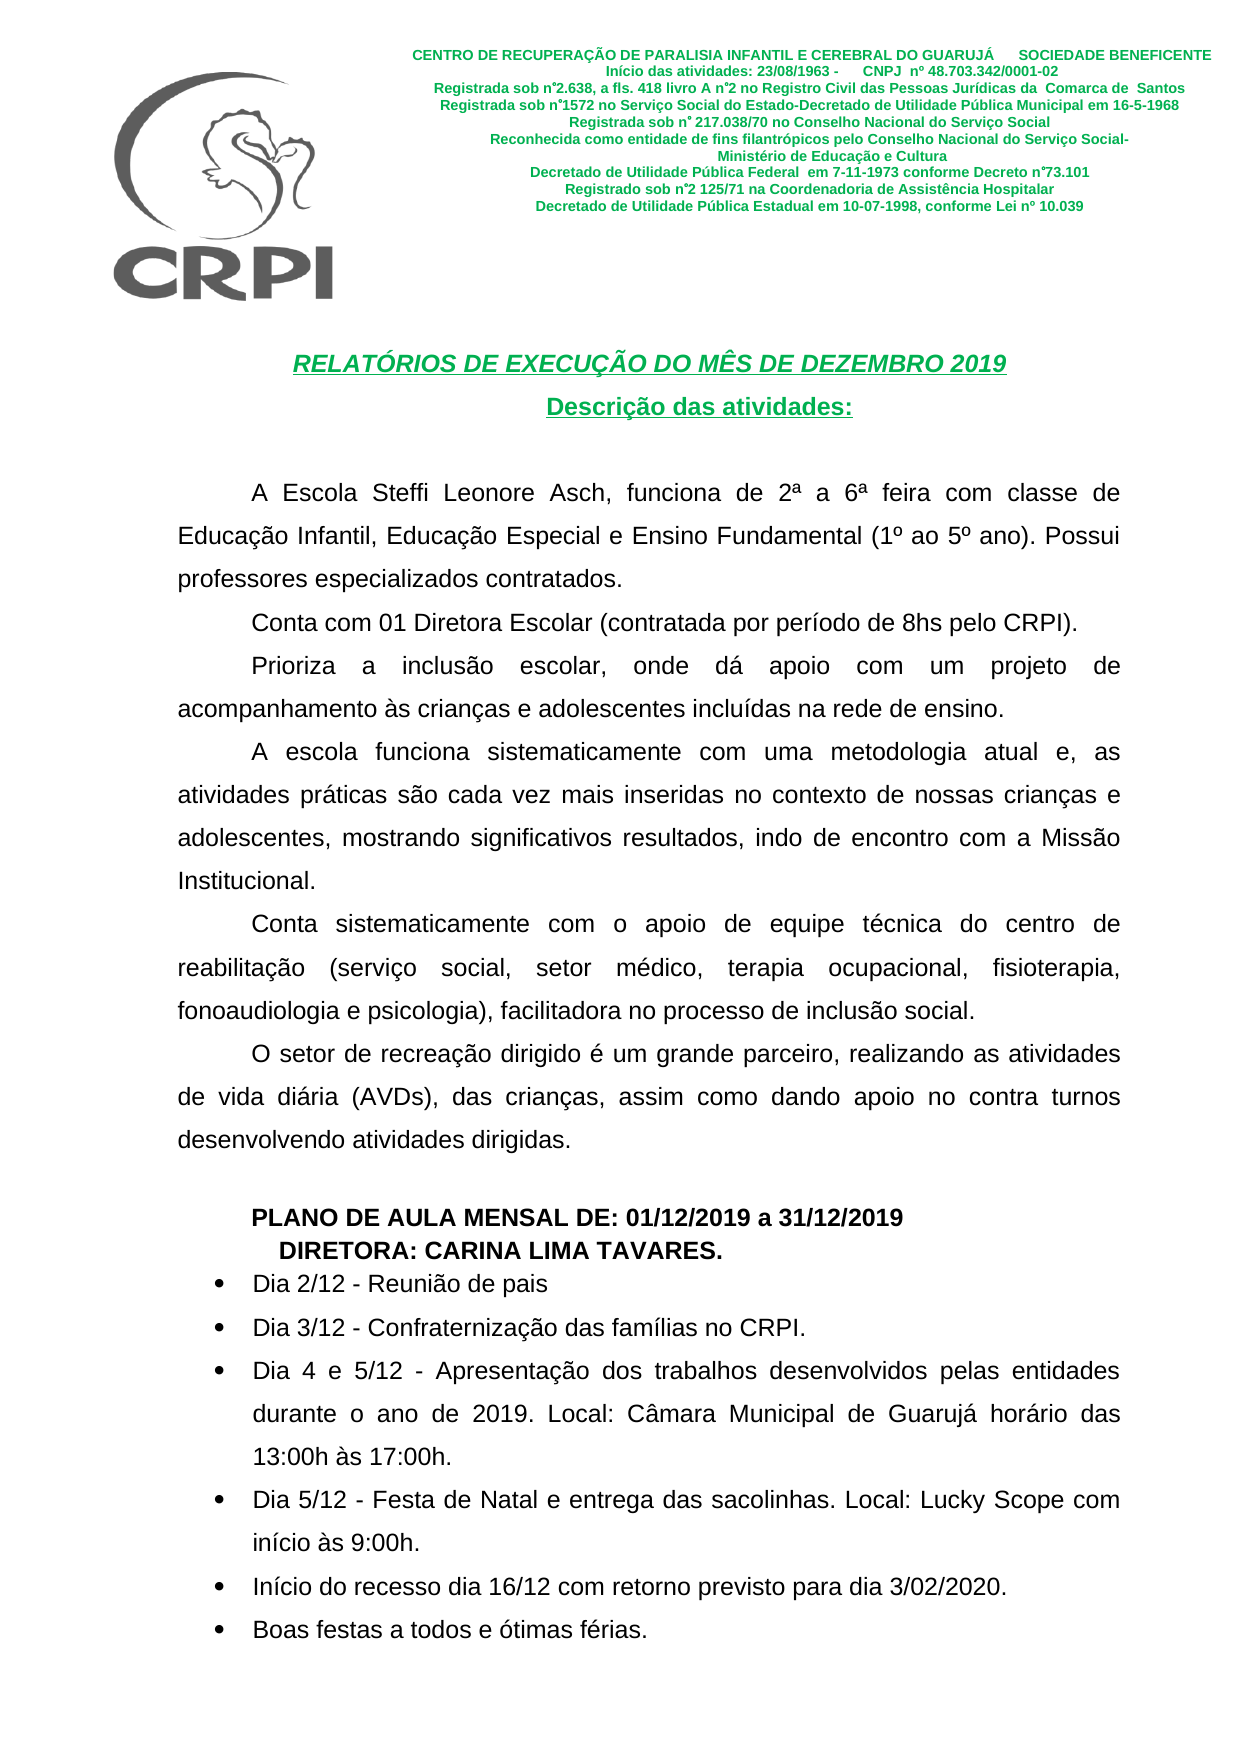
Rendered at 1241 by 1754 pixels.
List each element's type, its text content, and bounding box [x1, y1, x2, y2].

text O setor de recreação dirigido é um grande parceiro, realizando as atividades de vida diária (AVDs), das crianças, assim como dando apoio no contra turnos desenvolvendo atividades dirigidas. [177, 1039, 1122, 1154]
text Descrição das atividades: [472, 392, 1122, 421]
list Dia 4 e 5/12 - Apresentação dos trabalhos desenvolvidos pelas entidades durante o ano de 2019. Local: Câmara Municipal de Guarujá horário das 13:00h às 17:00h. [215, 1356, 1122, 1471]
list Boas festas a todos e ótimas férias. [215, 1615, 1122, 1644]
table_header [39, 30, 1240, 349]
text PLANO DE AULA MENSAL DE: 01/12/2019 a 31/12/2019 [251, 1203, 1122, 1232]
list Dia 2/12 - Reunião de pais [215, 1269, 1122, 1298]
text Conta com 01 Diretora Escolar (contratada por período de 8hs pelo CRPI). [177, 608, 1122, 636]
list Dia 3/12 - Confraternização das famílias no CRPI. [215, 1312, 1122, 1341]
list Início do recesso dia 16/12 com retorno previsto para dia 3/02/2020. [215, 1572, 1122, 1600]
text RELATÓRIOS DE EXECUÇÃO DO MÊS DE DEZEMBRO 2019 [177, 349, 1122, 378]
text Conta sistematicamente com o apoio de equipe técnica do centro de reabilitação (serviço social, setor médico, terapia ocupacional, fisioterapia, fonoaudiologia e psicologia), facilitadora no processo de inclusão social. [177, 909, 1122, 1024]
text A Escola Steffi Leonore Asch, funciona de 2ª a 6ª feira com classe de Educação Infantil, Educação Especial e Ensino Fundamental (1º ao 5º ano). Possui professores especializados contratados. [177, 478, 1122, 593]
text DIRETORA: CARINA LIMA TAVARES. [251, 1236, 1122, 1265]
list Dia 5/12 - Festa de Natal e entrega das sacolinhas. Local: Lucky Scope com início às 9:00h. [215, 1485, 1122, 1557]
text A escola funciona sistematicamente com uma metodologia atual e, as atividades práticas são cada vez mais inseridas no contexto de nossas crianças e adolescentes, mostrando significativos resultados, indo de encontro com a Missão Institucional. [177, 737, 1122, 895]
text Prioriza a inclusão escolar, onde dá apoio com um projeto de acompanhamento às crianças e adolescentes incluídas na rede de ensino. [177, 651, 1122, 723]
